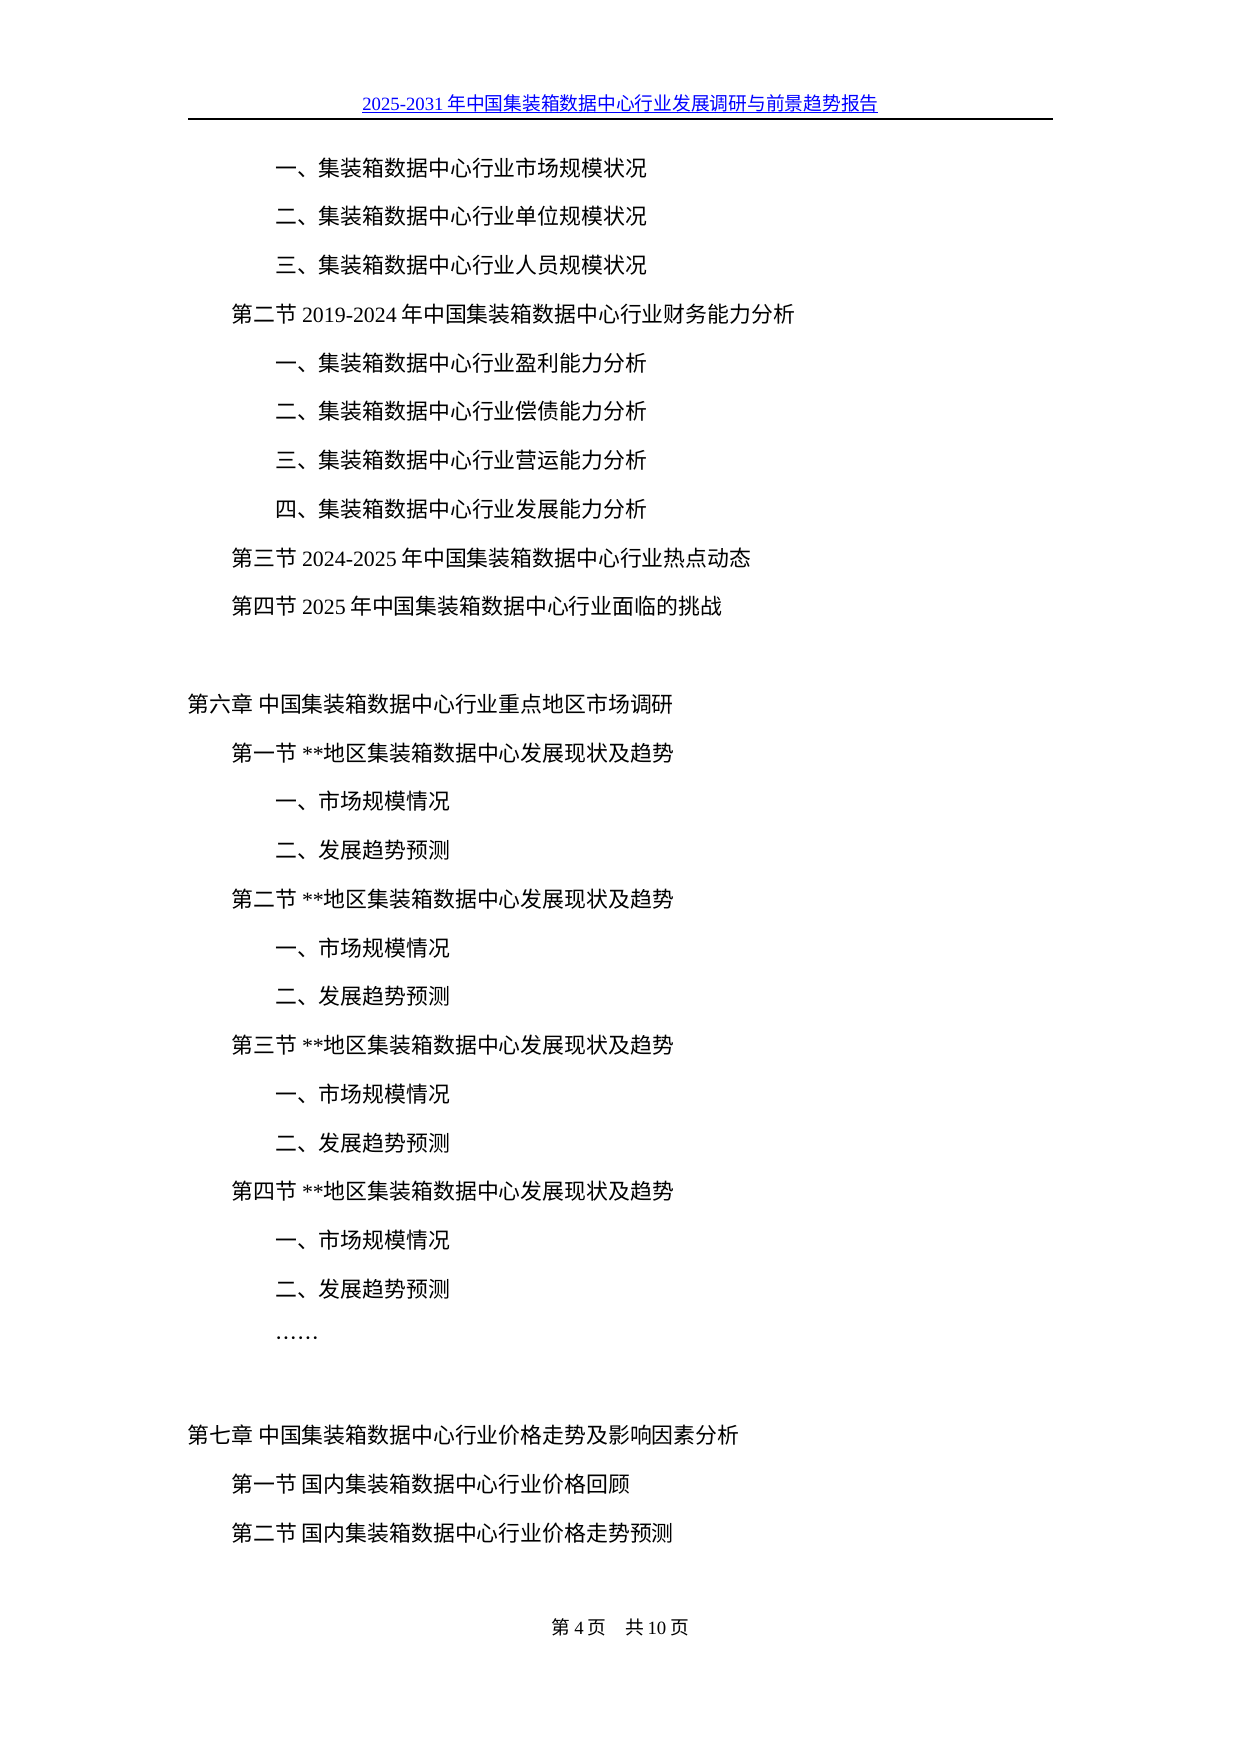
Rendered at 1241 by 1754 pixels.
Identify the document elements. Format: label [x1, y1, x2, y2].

text [187, 150, 1053, 1548]
